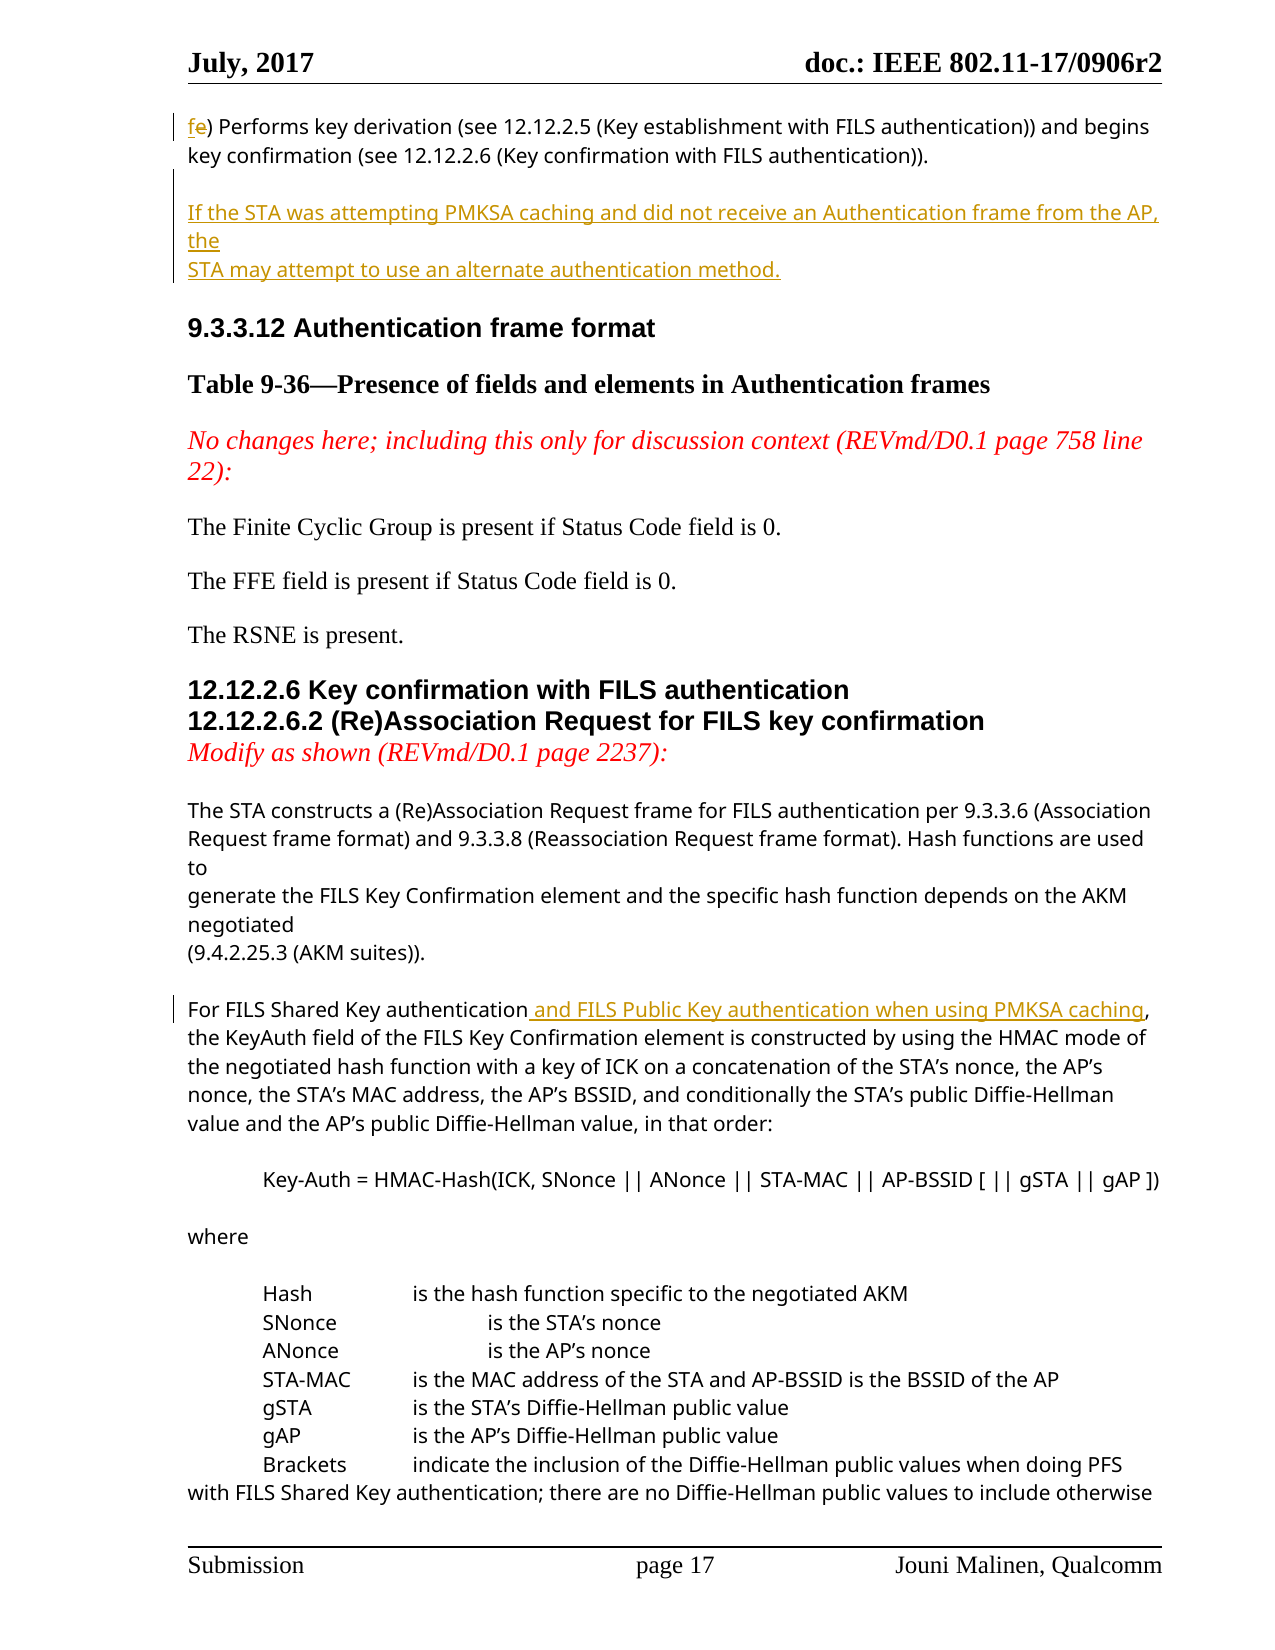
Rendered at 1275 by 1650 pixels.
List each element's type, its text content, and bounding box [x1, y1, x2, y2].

text 12.12.2.6.2 (Re)Association Request for FILS key confirmation [187, 705, 1162, 736]
text For FILS Shared Key authentication, the KeyAuth field of the FILS Key Confirmation element is constructed by using the HMAC mode of the negotiated hash function with a key of ICK on a concatenation of the STA’s nonce, the AP’s nonce, the STA’s MAC address, the AP’s BSSID, and conditionally the STA’s public Diffie-Hellman value and the AP’s public Diffie-Hellman value, in that order: [187, 995, 1162, 1137]
text The STA constructs a (Re)Association Request frame for FILS authentication per 9.3.3.6 (Association [187, 796, 1162, 824]
text SNonce is the STA’s nonce [187, 1308, 1162, 1336]
text where [187, 1222, 1162, 1251]
text Table 9-36—Presence of fields and elements in Authentication frames [187, 368, 1162, 399]
text Request frame format) and 9.3.3.8 (Reassociation Request frame format). Hash functions are used to [187, 824, 1162, 881]
text Hash is the hash function specific to the negotiated AKM [187, 1279, 1162, 1308]
text STA-MAC is the MAC address of the STA and AP-BSSID is the BSSID of the AP [187, 1365, 1162, 1393]
text generate the FILS Key Confirmation element and the specific hash function depends on the AKM negotiated [187, 881, 1162, 938]
text ANonce is the AP’s nonce [187, 1336, 1162, 1365]
text Key-Auth = HMAC-Hash(ICK, SNonce || ANonce || STA-MAC || AP-BSSID [ || gSTA || gAP ]) [187, 1166, 1162, 1194]
text The RSNE is present. [187, 620, 1162, 649]
text Modify as shown (REVmd/D0.1 page 2237): [187, 736, 1162, 767]
text No changes here; including this only for discussion context (REVmd/D0.1 page 758 line 22): [187, 424, 1162, 486]
text The FFE field is present if Status Code field is 0. [187, 566, 1162, 595]
text The Finite Cyclic Group is present if Status Code field is 0. [187, 511, 1162, 541]
text key confirmation (see 12.12.2.6 (Key confirmation with FILS authentication)). [187, 141, 1162, 169]
text gAP is the AP’s Diffie-Hellman public value [187, 1422, 1162, 1450]
text 9.3.3.12 Authentication frame format [187, 312, 1162, 343]
text 12.12.2.6 Key confirmation with FILS authentication [187, 674, 1162, 705]
text Brackets indicate the inclusion of the Diffie-Hellman public values when doing PFS with FILS Shared Key authentication; there are no Diffie-Hellman public values to include otherwise [187, 1450, 1162, 1507]
text gSTA is the STA’s Diffie-Hellman public value [187, 1393, 1162, 1422]
text (9.4.2.25.3 (AKM suites)). [187, 938, 1162, 967]
text ) Performs key derivation (see 12.12.2.5 (Key establishment with FILS authentication)) and begins [187, 112, 1162, 141]
